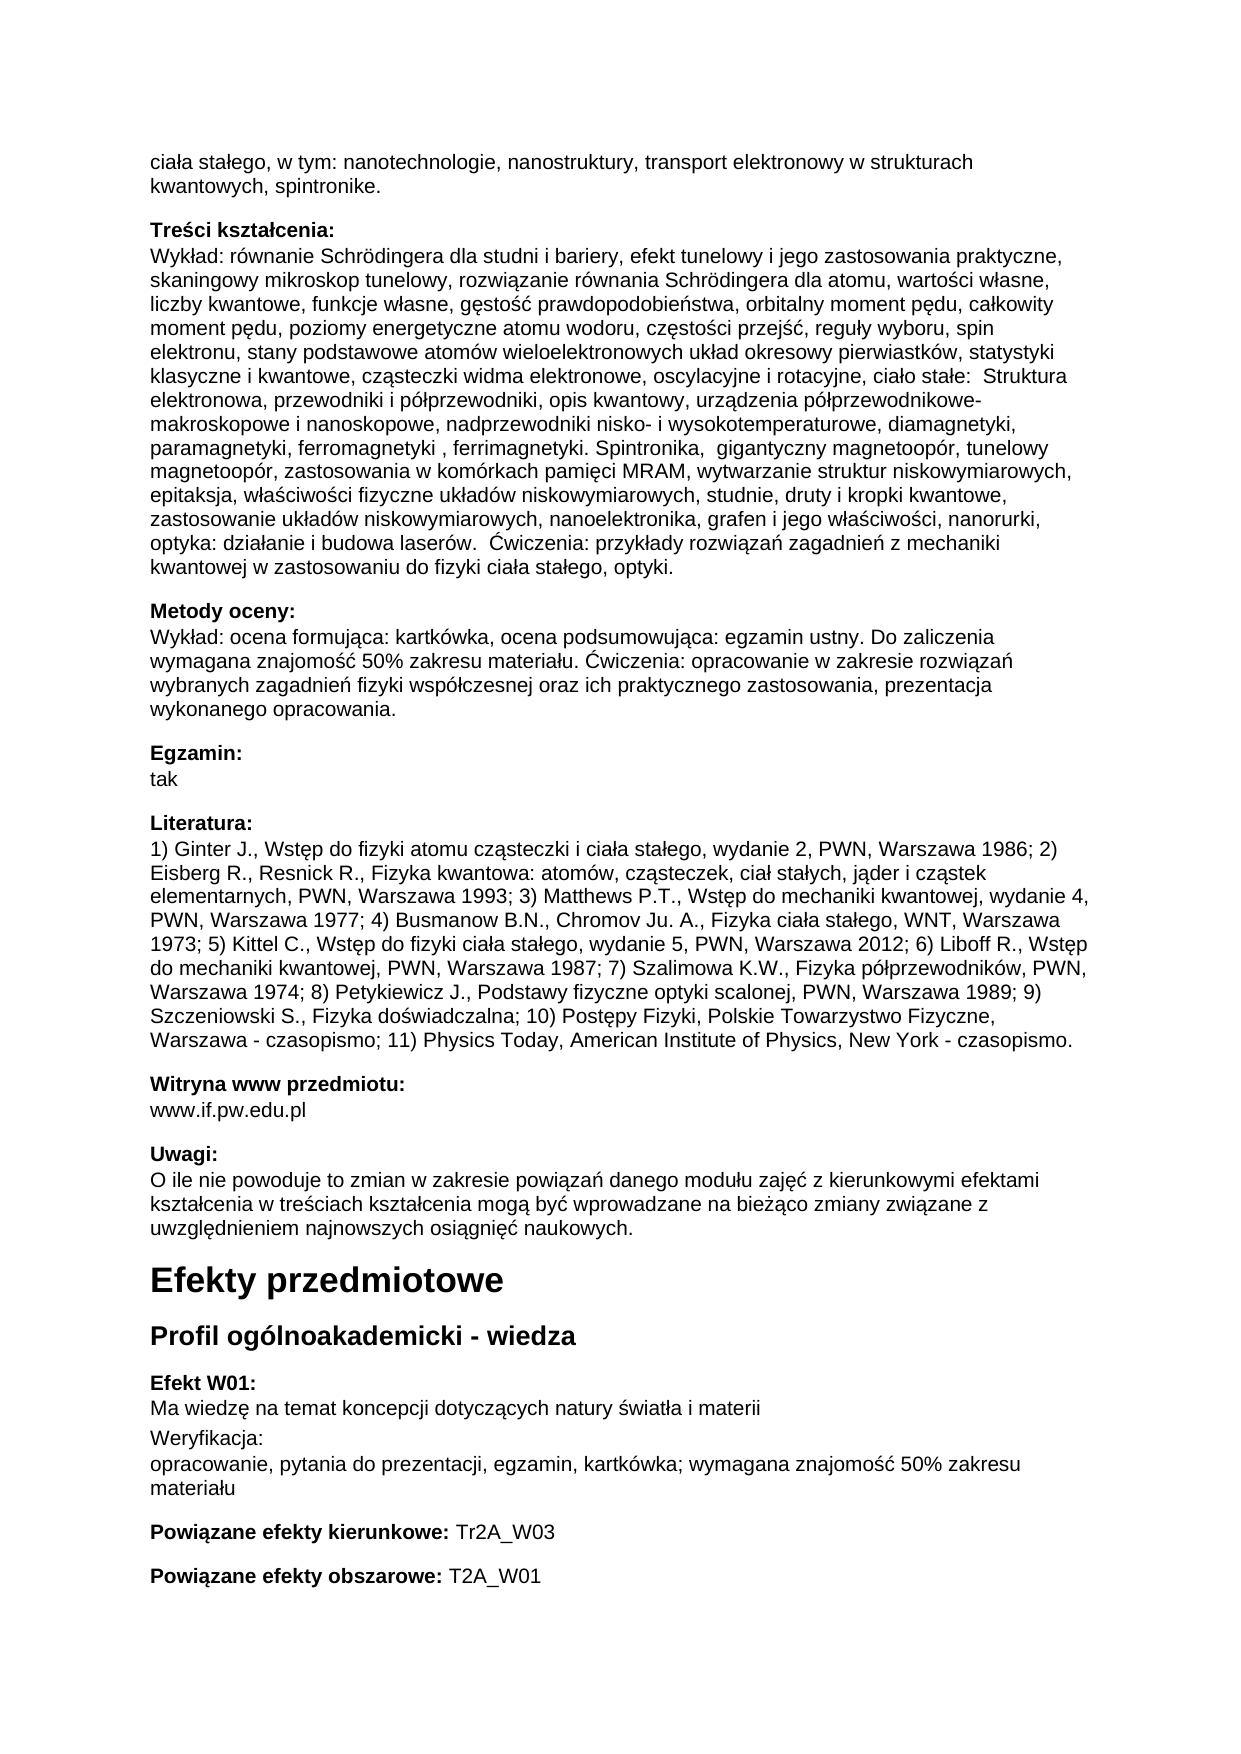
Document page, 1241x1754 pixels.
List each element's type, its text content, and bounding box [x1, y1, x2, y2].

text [150, 150, 1090, 198]
text Uwagi: [150, 1142, 1090, 1166]
text www.if.pw.edu.pl [150, 1098, 1090, 1122]
subtitle Efekty przedmiotowe [150, 1259, 1090, 1300]
text Wykład: ocena formująca: kartkówka, ocena podsumowująca: egzamin ustny. Do zaliczenia wymagana znajomość 50% zakresu materiału. Ćwiczenia: opracowanie w zakresie rozwiązań wybranych zagadnień fizyki współczesnej oraz ich praktycznego zastosowania, prezentacja wykonanego opracowania. [150, 625, 1090, 721]
text Treści kształcenia: [150, 218, 1090, 242]
text Ma wiedzę na temat koncepcji dotyczących natury światła i materii [150, 1396, 1090, 1420]
text Wykład: równanie Schrödingera dla studni i bariery, efekt tunelowy i jego zastosowania praktyczne, skaningowy mikroskop tunelowy, rozwiązanie równania Schrödingera dla atomu, wartości własne, liczby kwantowe, funkcje własne, gęstość prawdopodobieństwa, orbitalny moment pędu, całkowity moment pędu, poziomy energetyczne atomu wodoru, częstości przejść, reguły wyboru, spin elektronu, stany podstawowe atomów wieloelektronowych układ okresowy pierwiastków, statystyki klasyczne i kwantowe, cząsteczki widma elektronowe, oscylacyjne i rotacyjne, ciało stałe: Struktura elektronowa, przewodniki i półprzewodniki, opis kwantowy, urządzenia półprzewodnikowe- makroskopowe i nanoskopowe, nadprzewodniki nisko- i wysokotemperaturowe, diamagnetyki, paramagnetyki, ferromagnetyki , ferrimagnetyki. Spintronika, gigantyczny magnetoopór, tunelowy magnetoopór, zastosowania w komórkach pamięci MRAM, wytwarzanie struktur niskowymiarowych, epitaksja, właściwości fizyczne układów niskowymiarowych, studnie, druty i kropki kwantowe, zastosowanie układów niskowymiarowych, nanoelektronika, grafen i jego właściwości, nanorurki, optyka: działanie i budowa laserów. Ćwiczenia: przykłady rozwiązań zagadnień z mechaniki kwantowej w zastosowaniu do fizyki ciała stałego, optyki. [150, 244, 1090, 579]
text Metody oceny: [150, 599, 1090, 623]
text Weryfikacja: [150, 1426, 1090, 1450]
text O ile nie powoduje to zmian w zakresie powiązań danego modułu zajęć z kierunkowymi efektami kształcenia w treściach kształcenia mogą być wprowadzane na bieżąco zmiany związane z uwzględnieniem najnowszych osiągnięć naukowych. [150, 1168, 1090, 1239]
text Powiązane efekty obszarowe: T2A_W01 [150, 1564, 1090, 1588]
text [150, 1452, 1090, 1500]
text Efekt W01: [150, 1371, 1090, 1395]
text tak [150, 767, 1090, 791]
text 1) Ginter J., Wstęp do fizyki atomu cząsteczki i ciała stałego, wydanie 2, PWN, Warszawa 1986; 2) Eisberg R., Resnick R., Fizyka kwantowa: atomów, cząsteczek, ciał stałych, jąder i cząstek elementarnych, PWN, Warszawa 1993; 3) Matthews P.T., Wstęp do mechaniki kwantowej, wydanie 4, PWN, Warszawa 1977; 4) Busmanow B.N., Chromov Ju. A., Fizyka ciała stałego, WNT, Warszawa 1973; 5) Kittel C., Wstęp do fizyki ciała stałego, wydanie 5, PWN, Warszawa 2012; 6) Liboff R., Wstęp do mechaniki kwantowej, PWN, Warszawa 1987; 7) Szalimowa K.W., Fizyka półprzewodników, PWN, Warszawa 1974; 8) Petykiewicz J., Podstawy fizyczne optyki scalonej, PWN, Warszawa 1989; 9) Szczeniowski S., Fizyka doświadczalna; 10) Postępy Fizyki, Polskie Towarzystwo Fizyczne, Warszawa - czasopismo; 11) Physics Today, American Institute of Physics, New York - czasopismo. [150, 836, 1090, 1052]
text Powiązane efekty kierunkowe: Tr2A_W03 [150, 1520, 1090, 1544]
text Witryna www przedmiotu: [150, 1072, 1090, 1096]
text Egzamin: [150, 741, 1090, 764]
subtitle Profil ogólnoakademicki - wiedza [150, 1320, 1090, 1351]
text Literatura: [150, 810, 1090, 834]
